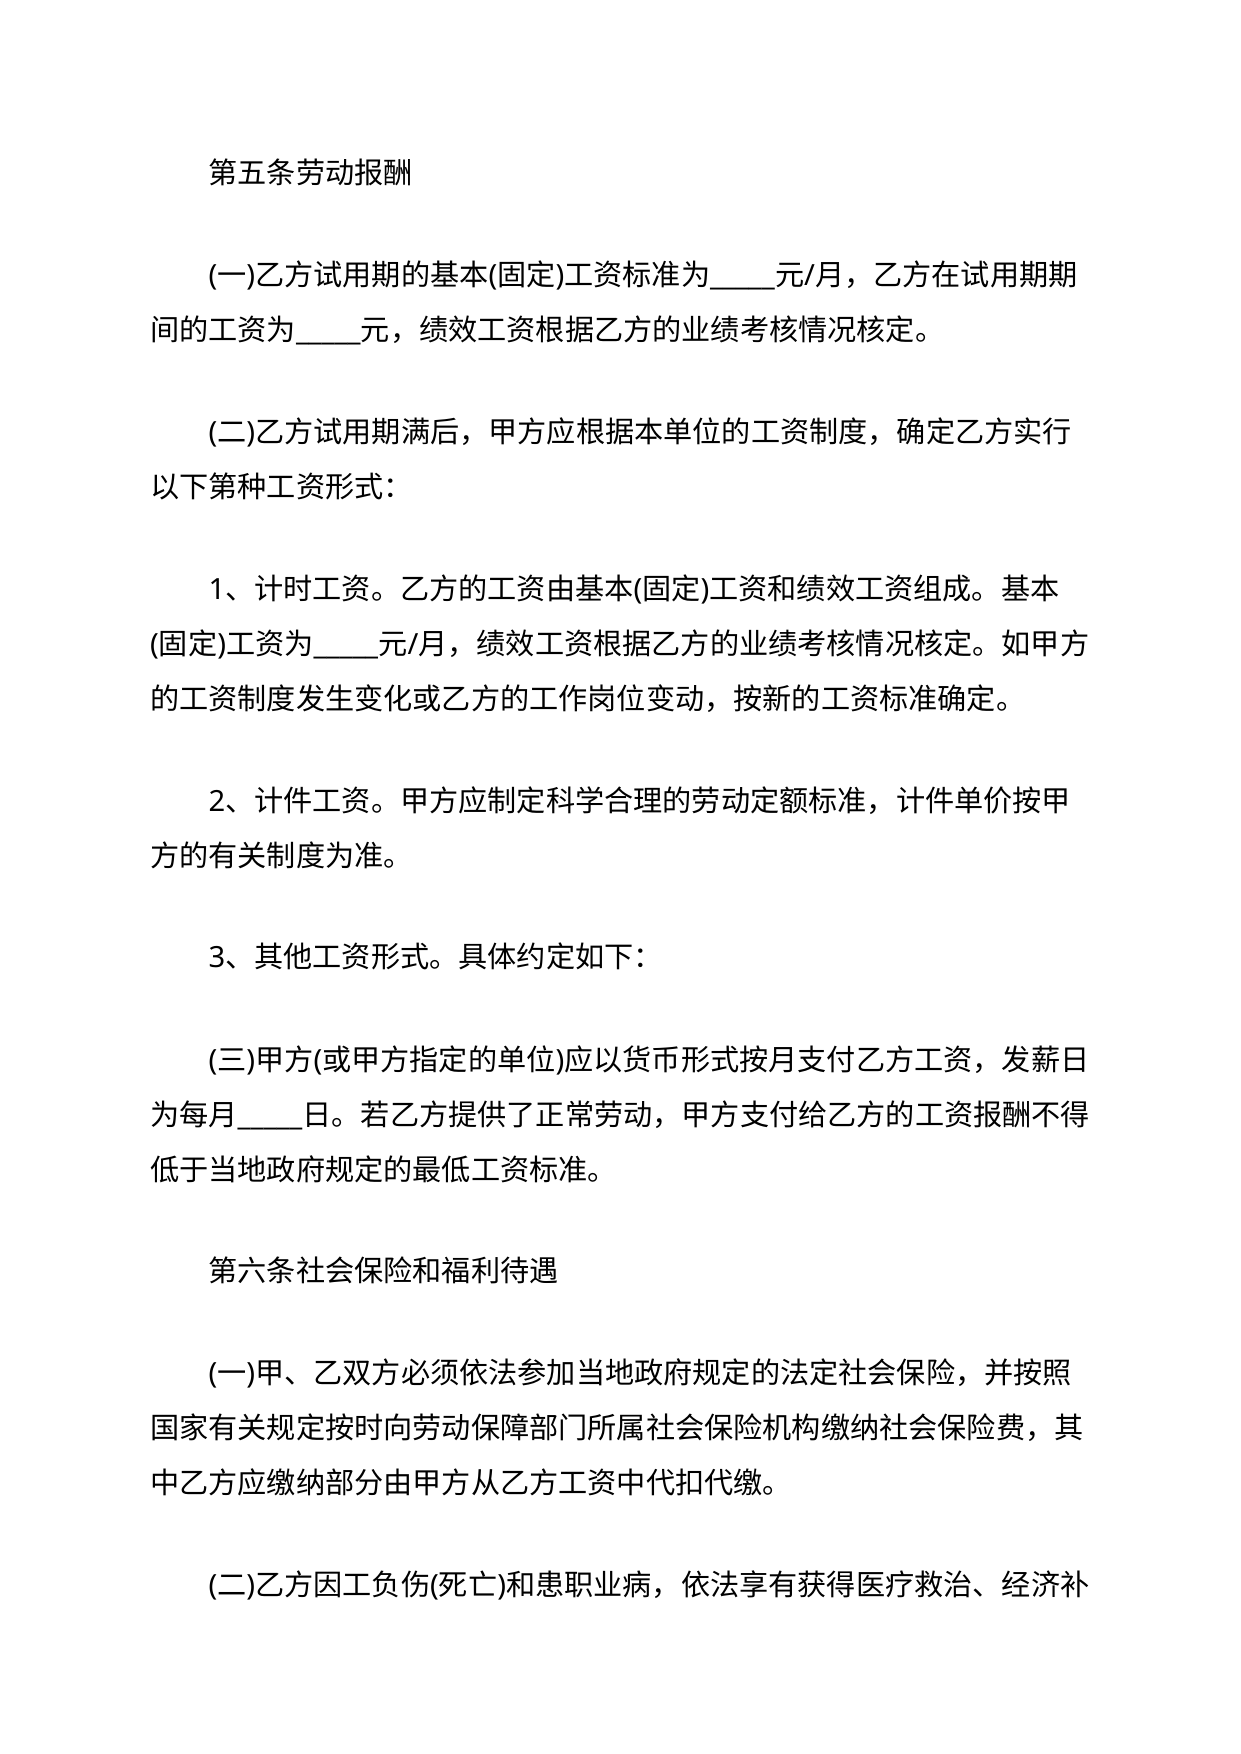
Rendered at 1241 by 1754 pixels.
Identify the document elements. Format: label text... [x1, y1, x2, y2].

text 1、计时工资。乙方的工资由基本(固定)工资和绩效工资组成。基本(固定)工资为_____元/月，绩效工资根据乙方的业绩考核情况核定。如甲方的工资制度发生变化或乙方的工作岗位变动，按新的工资标准确定。 [150, 566, 1090, 718]
text 2、计件工资。甲方应制定科学合理的劳动定额标准，计件单价按甲方的有关制度为准。 [150, 777, 1090, 874]
text 第六条社会保险和福利待遇 [150, 1248, 1090, 1290]
text 第五条劳动报酬 [150, 150, 1090, 192]
text (一)乙方试用期的基本(固定)工资标准为_____元/月，乙方在试用期期间的工资为_____元，绩效工资根据乙方的业绩考核情况核定。 [150, 252, 1090, 349]
text (一)甲、乙双方必须依法参加当地政府规定的法定社会保险，并按照国家有关规定按时向劳动保障部门所属社会保险机构缴纳社会保险费，其中乙方应缴纳部分由甲方从乙方工资中代扣代缴。 [150, 1349, 1090, 1502]
text 3、其他工资形式。具体约定如下： [150, 934, 1090, 976]
text (二)乙方试用期满后，甲方应根据本单位的工资制度，确定乙方实行以下第种工资形式： [150, 409, 1090, 506]
text (三)甲方(或甲方指定的单位)应以货币形式按月支付乙方工资，发薪日为每月_____日。若乙方提供了正常劳动，甲方支付给乙方的工资报酬不得低于当地政府规定的最低工资标准。 [150, 1036, 1090, 1188]
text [150, 1561, 1090, 1604]
